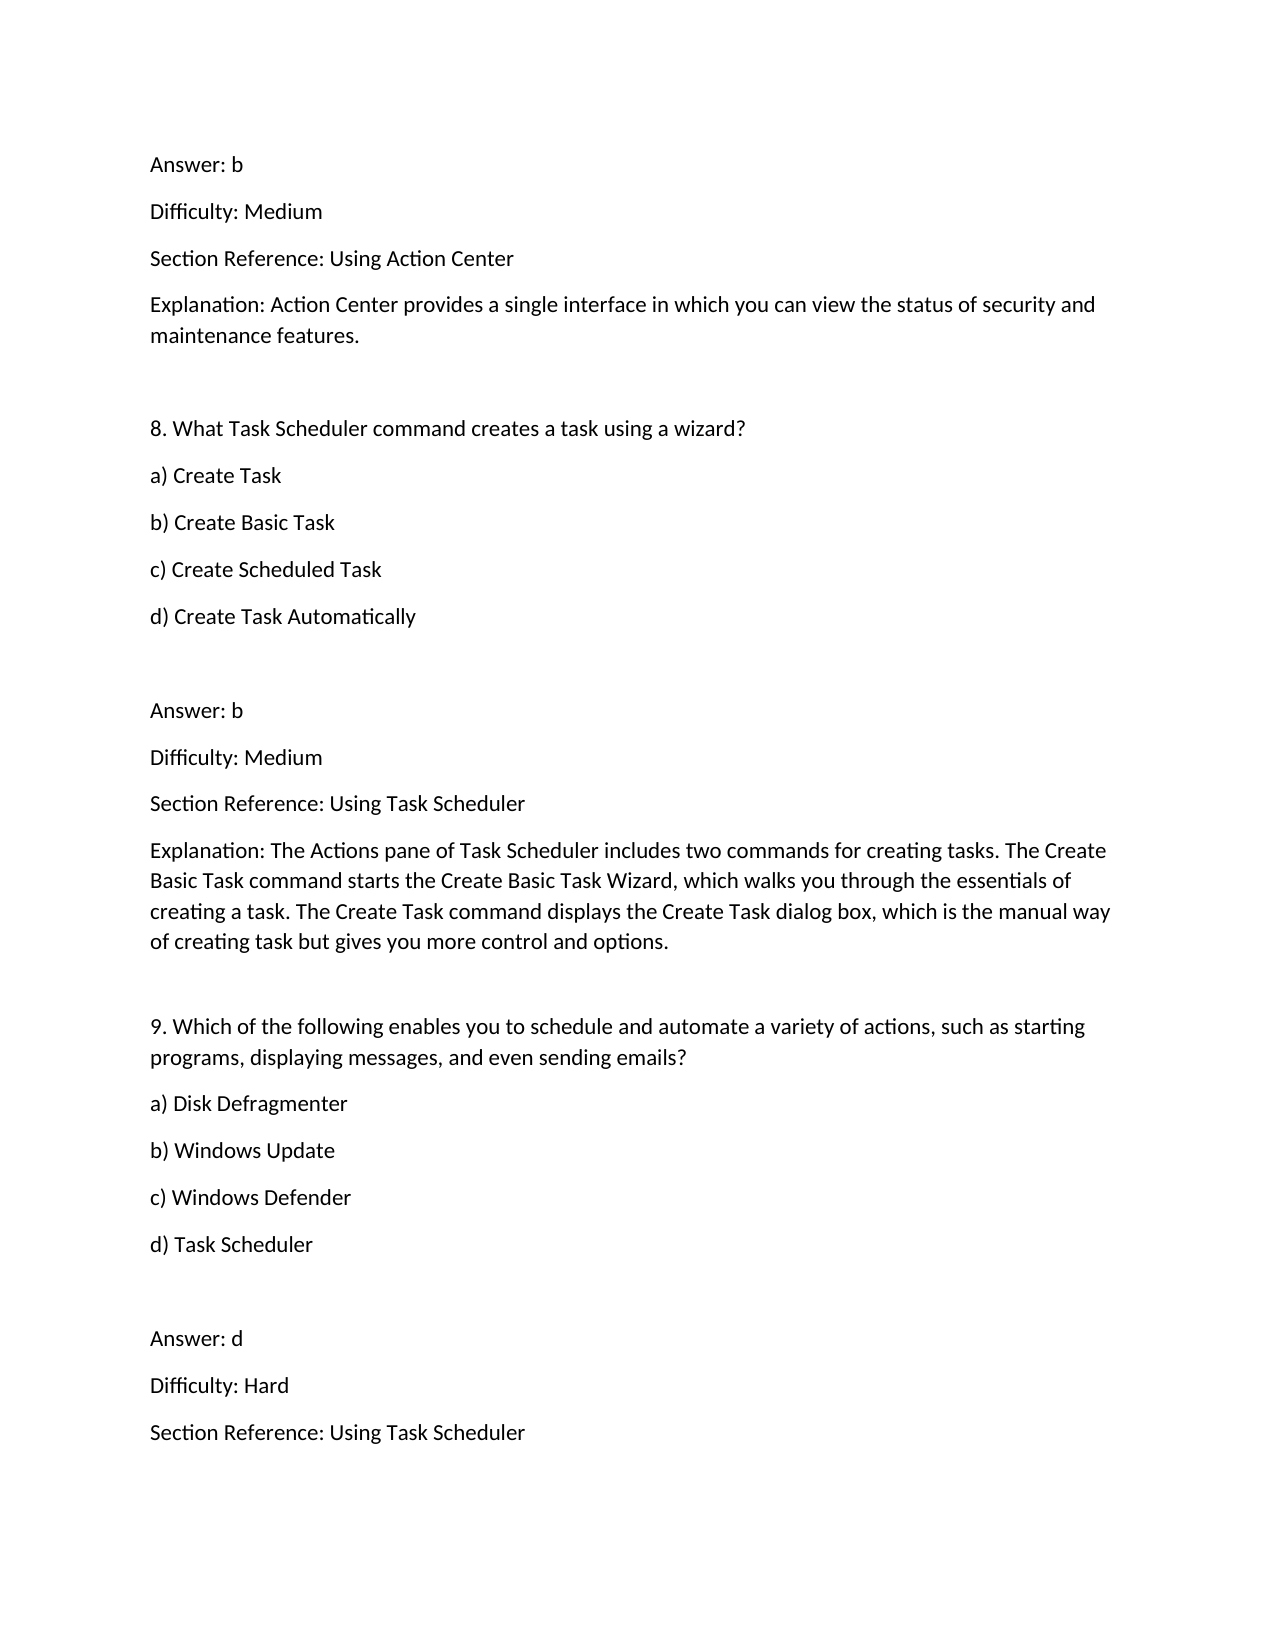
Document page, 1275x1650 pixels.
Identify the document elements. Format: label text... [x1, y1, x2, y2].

text Section Reference: Using Task Scheduler [150, 1418, 1125, 1446]
text b) Windows Update [150, 1136, 1125, 1164]
text Difficulty: Medium [150, 197, 1125, 225]
text Difficulty: Hard [150, 1371, 1125, 1399]
text Answer: d [150, 1324, 1125, 1352]
text Difficulty: Medium [150, 743, 1125, 771]
text d) Task Scheduler [150, 1230, 1125, 1258]
text Section Reference: Using Action Center [150, 244, 1125, 272]
text 8. What Task Scheduler command creates a task using a wizard? [150, 414, 1125, 443]
text c) Windows Defender [150, 1183, 1125, 1211]
text d) Create Task Automatically [150, 602, 1125, 630]
text c) Create Scheduled Task [150, 555, 1125, 583]
text b) Create Basic Task [150, 508, 1125, 536]
text 9. Which of the following enables you to schedule and automate a variety of actions, such as starting programs, displaying messages, and even sending emails? [150, 1012, 1125, 1071]
text Answer: b [150, 150, 1125, 178]
text Section Reference: Using Task Scheduler [150, 789, 1125, 818]
text Answer: b [150, 696, 1125, 724]
text a) Create Task [150, 461, 1125, 489]
text a) Disk Defragmenter [150, 1089, 1125, 1118]
text Explanation: The Actions pane of Task Scheduler includes two commands for creating tasks. The Create Basic Task command starts the Create Basic Task Wizard, which walks you through the essentials of creating a task. The Create Task command displays the Create Task dialog box, which is the manual way of creating task but gives you more control and options. [150, 836, 1125, 955]
text Explanation: Action Center provides a single interface in which you can view the status of security and maintenance features. [150, 291, 1125, 349]
